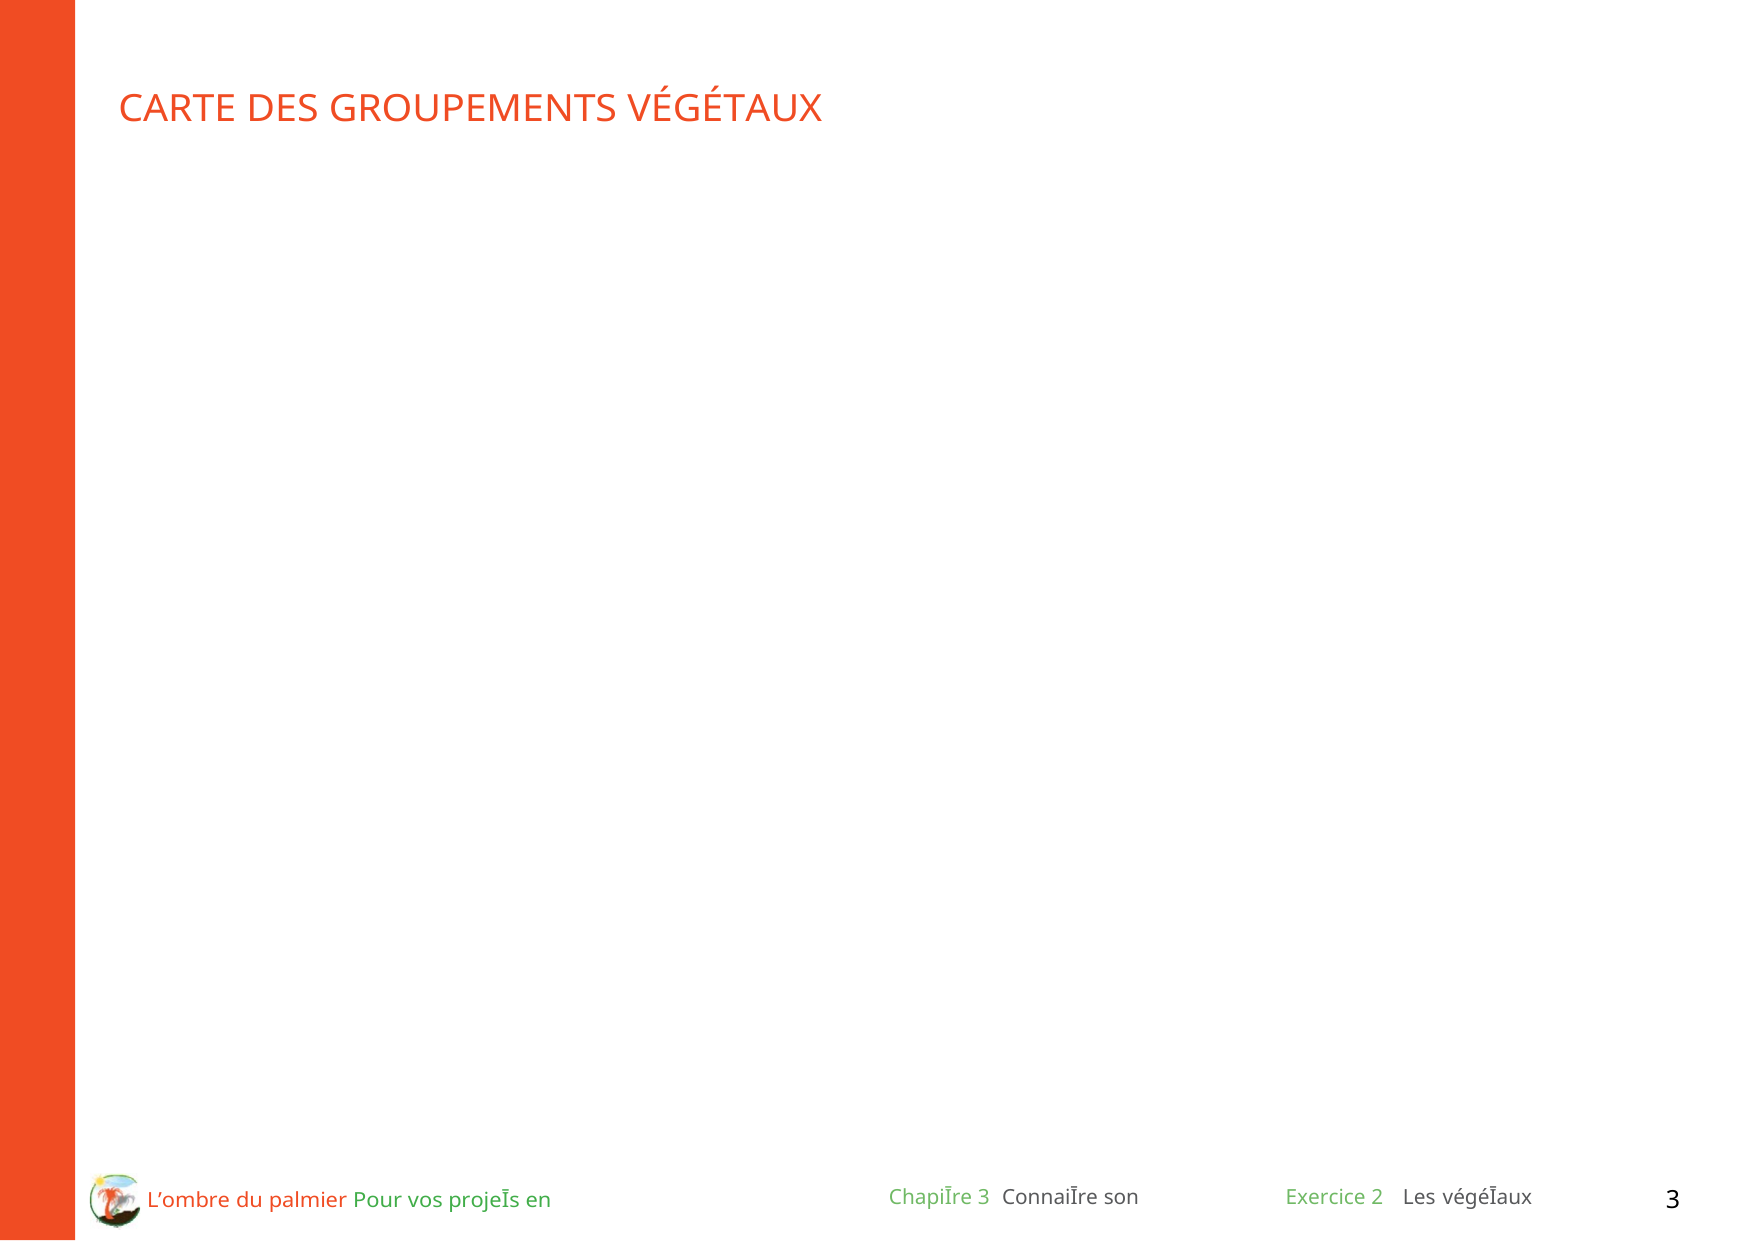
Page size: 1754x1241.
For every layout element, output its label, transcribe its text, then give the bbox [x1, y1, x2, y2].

picture [89, 1173, 141, 1230]
subtitle CARTE DES GROUPEMENTS VÉGÉTAUX [118, 81, 1691, 132]
